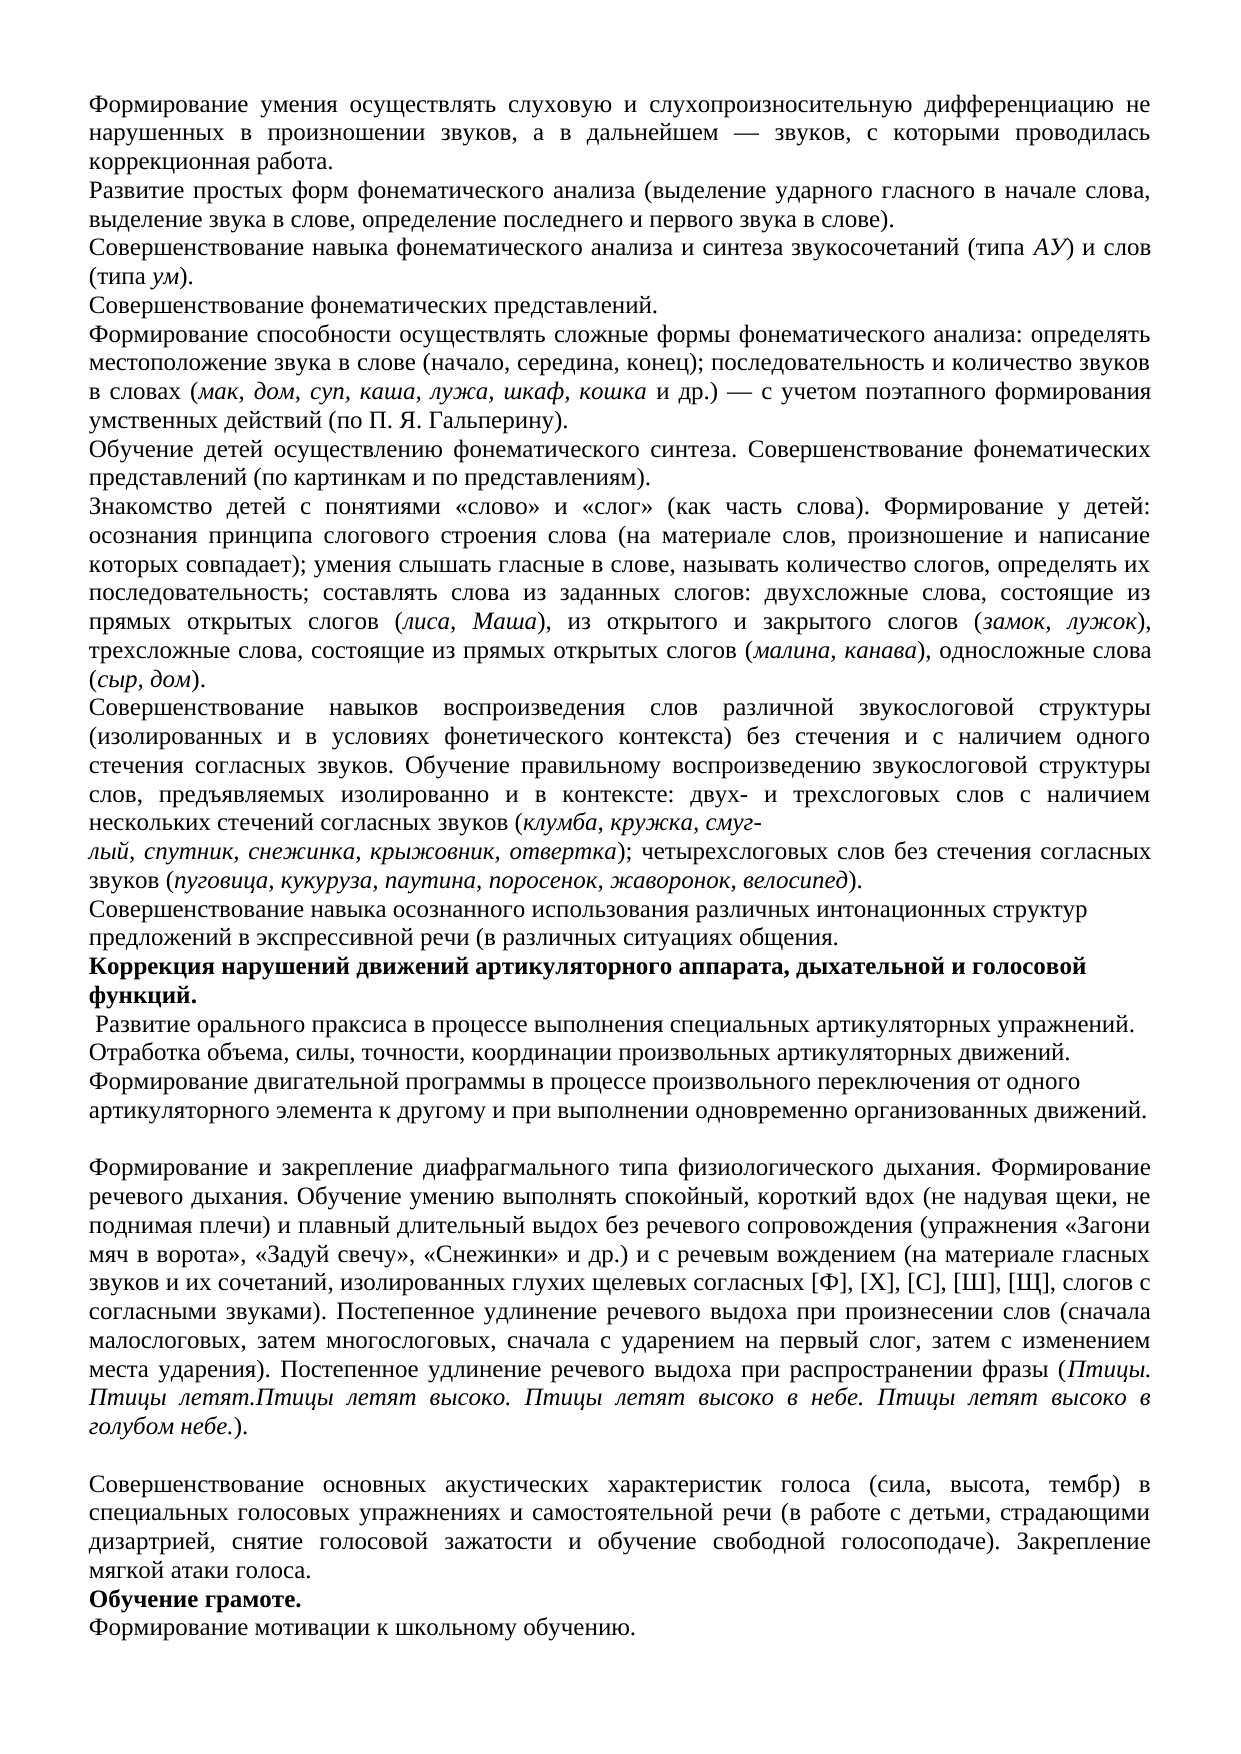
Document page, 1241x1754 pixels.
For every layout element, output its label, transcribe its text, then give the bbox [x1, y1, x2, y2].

text Формирование мотивации к школьному обучению. [89, 1612, 1152, 1641]
text Коррекция нарушений движений артикуляторного аппарата, дыхательной и голосовой функций. [89, 951, 1152, 1009]
text Обучение грамоте. [89, 1584, 1152, 1612]
text лый, спутник, снежинка, крыжовник, отвертка); четырехслоговых слов без стечения согласных звуков (пуговица, кукуруза, паутина, поросенок, жаворонок, велосипед). [89, 836, 1152, 894]
text Совершенствование навыка осознанного использования различных интонационных структур предложений в экспрессивной речи (в различных ситуациях общения. [89, 894, 1152, 951]
text Обучение детей осуществлению фонематического синтеза. Совершенствование фонематических представлений (по картинкам и по представлениям). [89, 434, 1152, 491]
text Совершенствование фонематических представлений. [89, 290, 1152, 319]
text Развитие простых форм фонематического анализа (выделение ударного гласного в начале слова, выделение звука в слове, определение последнего и первого звука в слове). [89, 175, 1152, 232]
text Совершенствование основных акустических характеристик голоса (сила, высота, тембр) в специальных голосовых упражнениях и самостоятельной речи (в работе с детьми, страдающими дизартрией, снятие голосовой зажатости и обучение свободной голосоподаче). Закрепление мягкой атаки голоса. [89, 1469, 1152, 1584]
text Знакомство детей с понятиями «слово» и «слог» (как часть слова). Формирование у детей: осознания принципа слогового строения слова (на материале слов, произношение и написание которых совпадает); умения слышать гласные в слове, называть количество слогов, определять их последовательность; составлять слова из заданных слогов: двухсложные слова, состоящие из прямых открытых слогов (лиса, Маша), из открытого и закрытого слогов (замок, лужок), трехсложные слова, состоящие из прямых открытых слогов (малина, канава), односложные слова (сыр, дом). [89, 491, 1152, 692]
text Формирование умения осуществлять слуховую и слухопроизносительную дифференциацию не нарушенных в произношении звуков, а в дальнейшем — звуков, с которыми проводилась коррекционная работа. [89, 89, 1152, 175]
text Формирование и закрепление диафрагмального типа физиологического дыхания. Формирование речевого дыхания. Обучение умению выполнять спокойный, короткий вдох (не надувая щеки, не поднимая плечи) и плавный длительный выдох без речевого сопровождения (упражнения «Загони мяч в ворота», «Задуй свечу», «Снежинки» и др.) и с речевым вождением (на материале гласных звуков и их сочетаний, изолированных глухих щелевых согласных [Ф], [Х], [С], [Ш], [Щ], слогов с согласными звуками). Постепенное удлинение речевого выдоха при произнесении слов (сначала малослоговых, затем многослоговых, сначала с ударением на первый слог, затем с изменением места ударения). Постепенное удлинение речевого выдоха при распространении фразы (Птицы. Птицы летят.Птицы летят высоко. Птицы летят высоко в небе. Птицы летят высоко в голубом небе.). [89, 1152, 1152, 1440]
text Развитие орального праксиса в процессе выполнения специальных артикуляторных упражнений. Отработка объема, силы, точности, координации произвольных артикуляторных движений. Формирование двигательной программы в процессе произвольного переключения от одного артикуляторного элемента к другому и при выполнении одновременно организованных движений. [89, 1009, 1152, 1124]
text Совершенствование навыков воспроизведения слов различной звукослоговой структуры (изолированных и в условиях фонетического контекста) без стечения и с наличием одного стечения согласных звуков. Обучение правильному воспроизведению звукослоговой структуры слов, предъявляемых изолированно и в контексте: двух- и трехслоговых слов с наличием нескольких стечений согласных звуков (клумба, кружка, смуг- [89, 692, 1152, 836]
text Совершенствование навыка фонематического анализа и синтеза звукосочетаний (типа АУ) и слов (типа ум). [89, 232, 1152, 290]
text Формирование способности осуществлять сложные формы фонематического анализа: определять местоположение звука в слове (начало, середина, конец); последовательность и количество звуков в словах (мак, дом, суп, каша, лужа, шкаф, кошка и др.) — с учетом поэтапного формирования умственных действий (по П. Я. Гальперину). [89, 319, 1152, 434]
